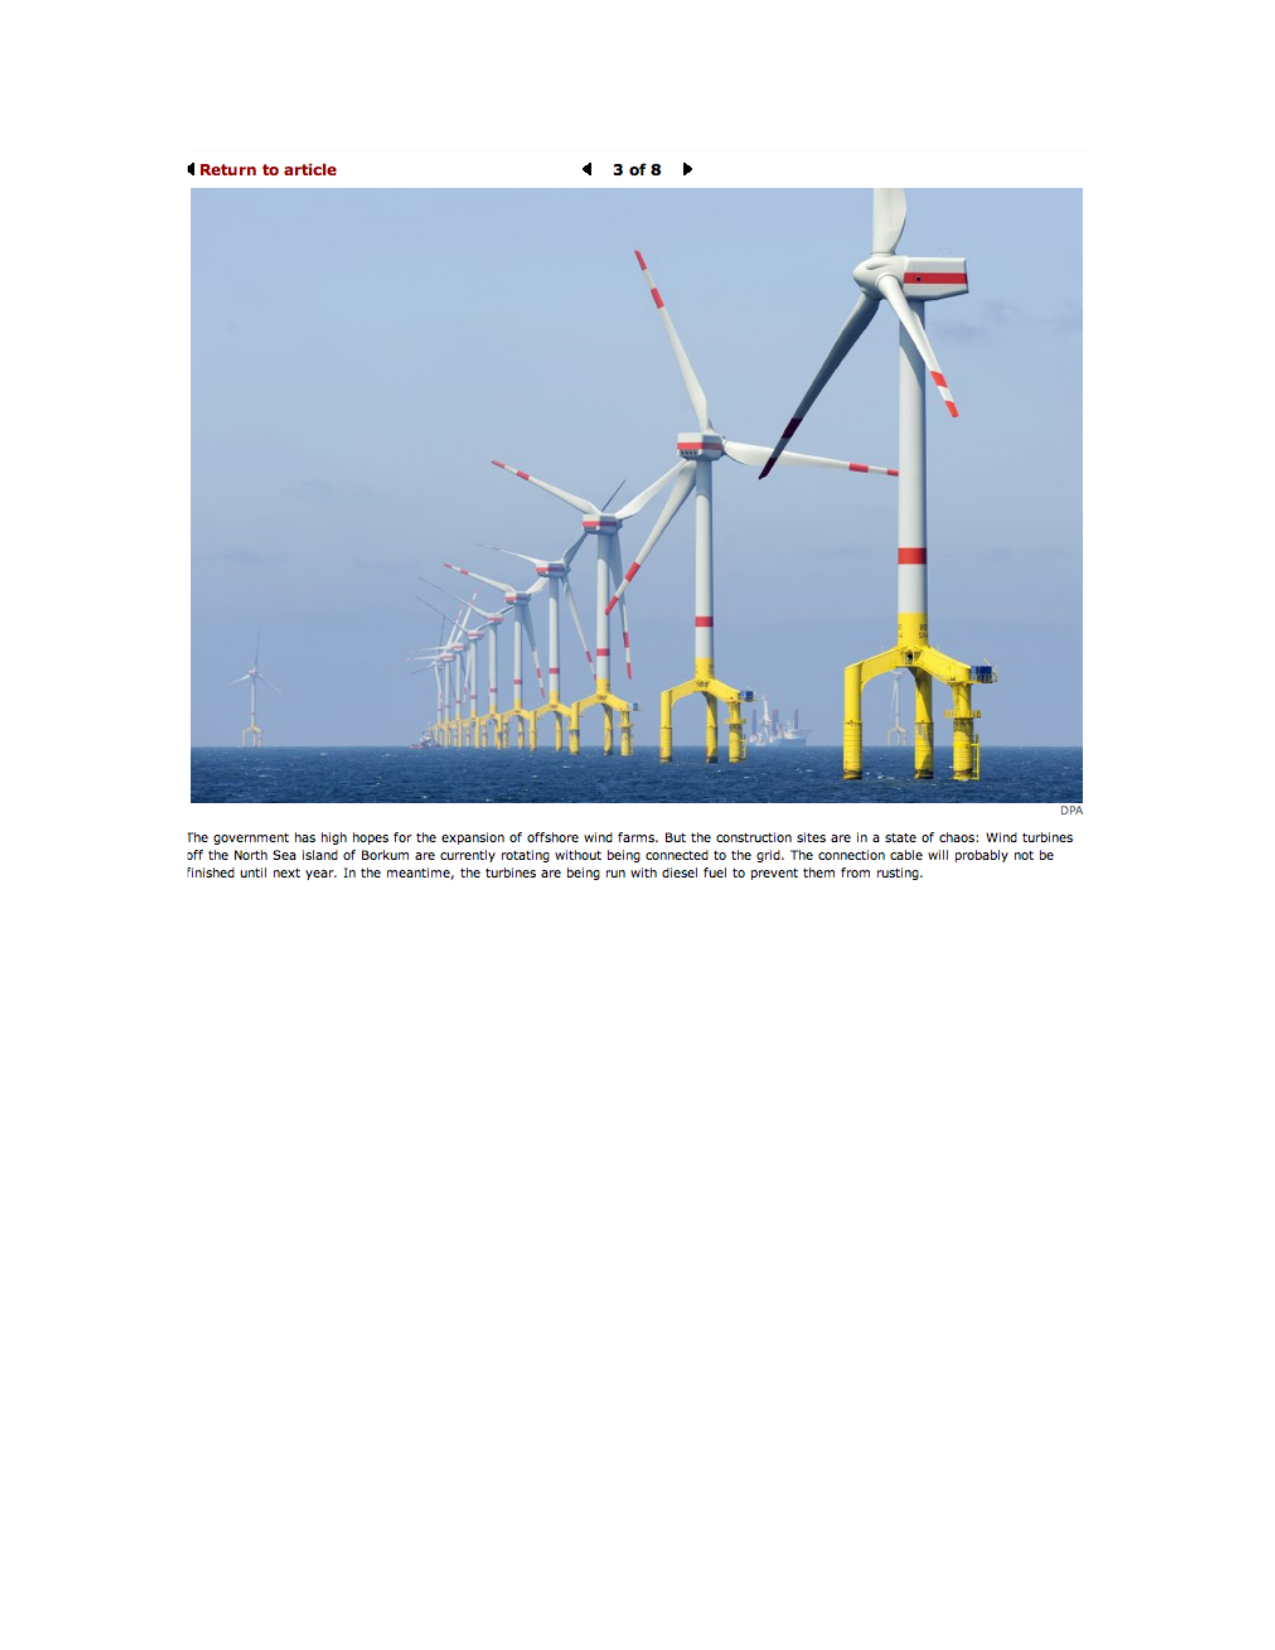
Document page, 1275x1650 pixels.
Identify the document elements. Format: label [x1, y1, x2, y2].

picture [187, 150, 1088, 889]
